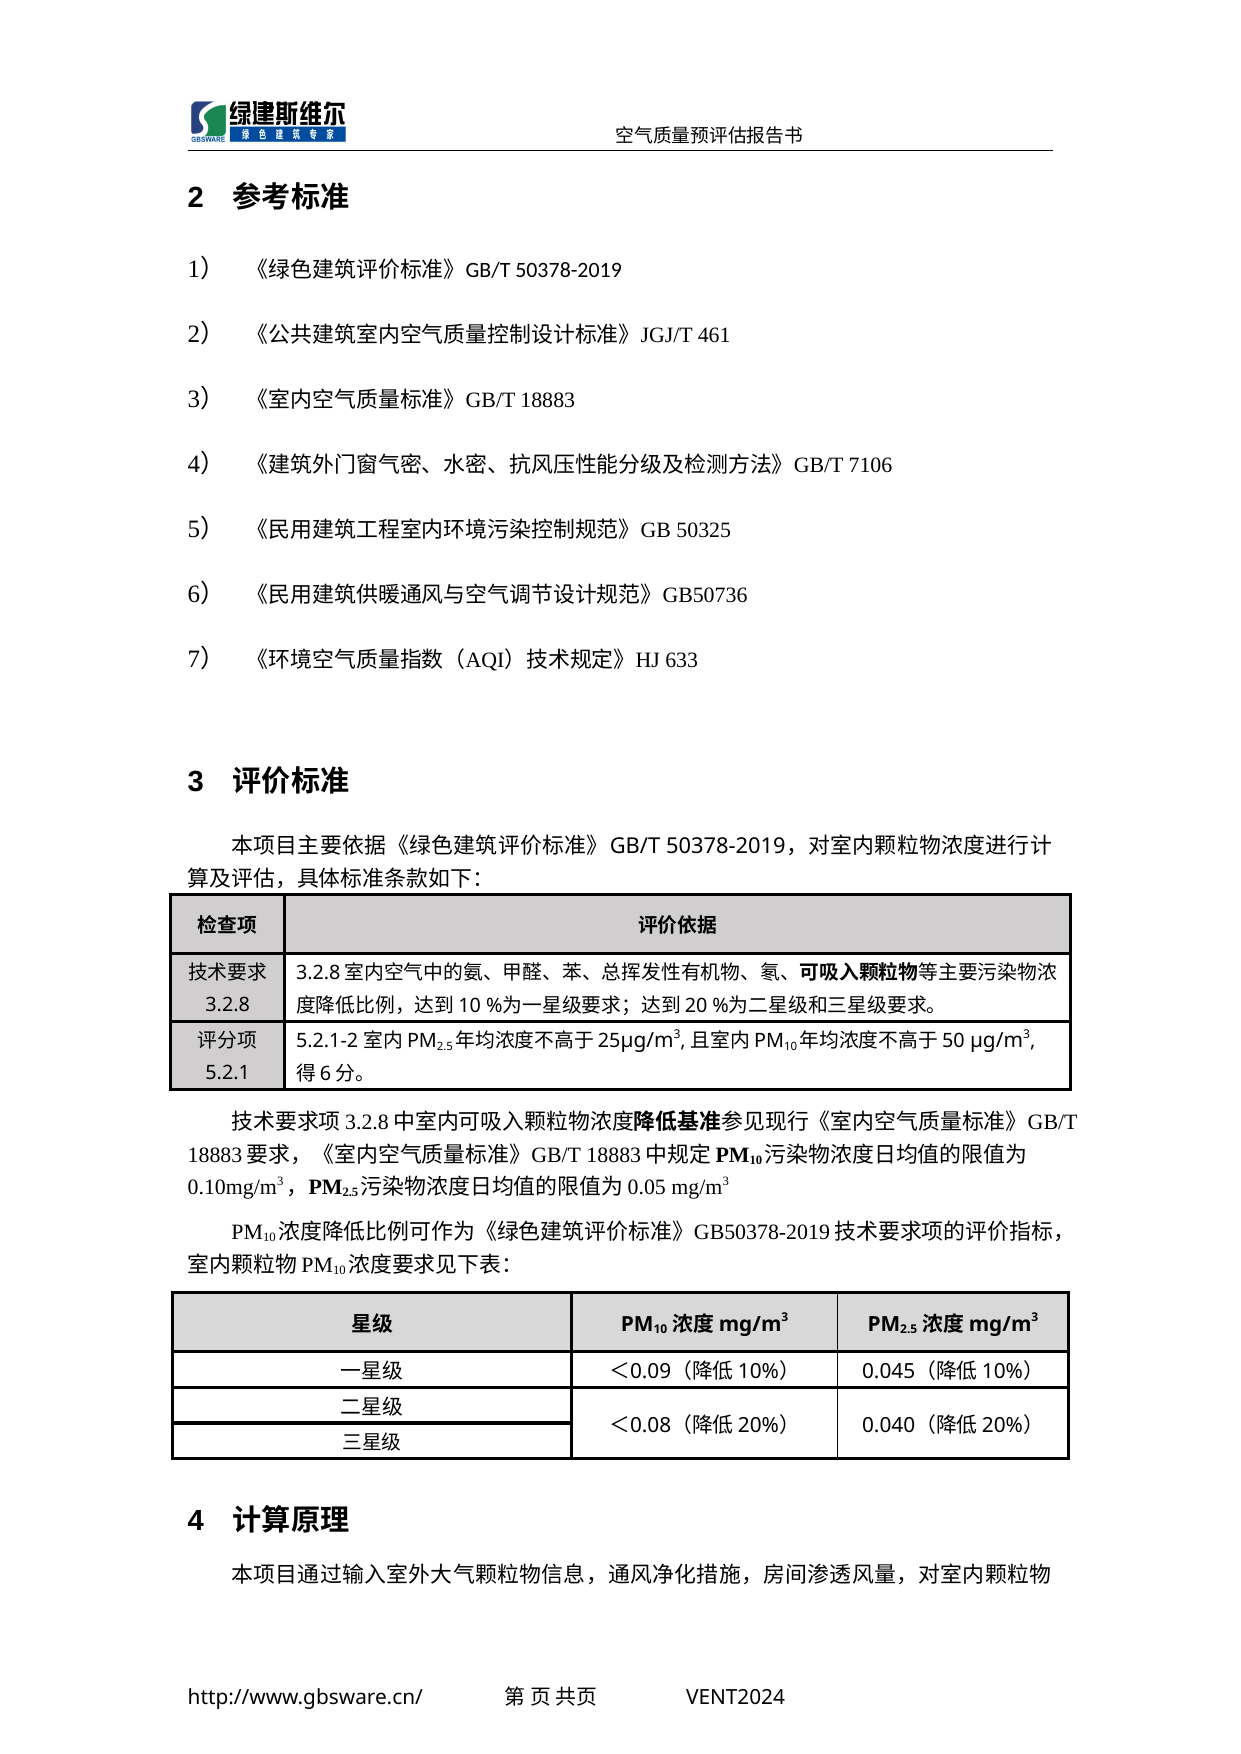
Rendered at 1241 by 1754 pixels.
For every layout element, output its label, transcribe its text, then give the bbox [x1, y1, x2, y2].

list 《公共建筑室内空气质量控制设计标准》JGJ/T 461 [187, 299, 1053, 364]
table_cell 三星级 [174, 1425, 570, 1457]
text 本项目通过输入室外大气颗粒物信息，通风净化措施，房间渗透风量，对室内颗粒物的浓度进行计算，如下图所示： [187, 1556, 1053, 1589]
picture [187, 101, 347, 143]
table_cell 二星级 [174, 1389, 570, 1421]
list 《建筑外门窗气密、水密、抗风压性能分级及检测方法》GB/T 7106 [187, 429, 1053, 494]
table_header 检查项 [172, 896, 283, 952]
table_cell 评分项 5.2.1 [172, 1023, 283, 1088]
list 《室内空气质量标准》GB/T 18883 [187, 364, 1053, 429]
table_cell 一星级 [174, 1353, 570, 1386]
table_cell 3.2.8室内空气中的氨、甲醛、苯、总挥发性有机物、氡、可吸入颗粒物等主要污染物浓度降低比例，达到10 %为一星级要求；达到20 %为二星级和三星级要求。 [286, 955, 1069, 1020]
table_header PM10 浓度mg/m3 [573, 1294, 837, 1350]
table_header 星级 [174, 1294, 570, 1350]
table_cell ＜0.08（降低20%） [573, 1389, 837, 1457]
table_cell 5.2.1-2 室内PM2.5年均浓度不高于25µg/m3, 且室内PM10年均浓度不高于50 µg/m3, 得6分。 [286, 1023, 1069, 1088]
text 技术要求项3.2.8中室内可吸入颗粒物浓度降低基准参见现行《室内空气质量标准》GB/T 18883要求，《室内空气质量标准》GB/T 18883中规定PM10污染物浓度日均值的限值为0.10mg/m3 ，PM2.5污染物浓度日均值的限值为0.05 mg/m3 [187, 1104, 1088, 1201]
subtitle 评价标准 [187, 746, 1053, 811]
text 本项目主要依据《绿色建筑评价标准》GB/T 50378-2019，对室内颗粒物浓度进行计算及评估，具体标准条款如下： [187, 828, 1053, 893]
text PM10浓度降低比例可作为《绿色建筑评价标准》GB50378-2019技术要求项的评价指标，室内颗粒物PM10浓度要求见下表： [187, 1214, 1088, 1279]
list 《民用建筑工程室内环境污染控制规范》GB 50325 [187, 494, 1053, 559]
table_cell 0.040（降低20%） [838, 1389, 1067, 1457]
table_header PM2.5 浓度mg/m3 [838, 1294, 1067, 1350]
list 《民用建筑供暖通风与空气调节设计规范》GB50736 [187, 559, 1053, 624]
subtitle 参考标准 [187, 163, 1053, 228]
table_cell ＜0.09（降低10%） [573, 1353, 837, 1386]
table_header 评价依据 [286, 896, 1069, 952]
table_cell 0.045（降低10%） [838, 1353, 1067, 1386]
list 《环境空气质量指数（AQI）技术规定》HJ 633 [187, 624, 1053, 689]
subtitle 计算原理 [187, 1485, 1053, 1550]
list 《绿色建筑评价标准》GB/T 50378-2019 [187, 234, 1053, 299]
table_cell 技术要求 3.2.8 [172, 955, 283, 1020]
